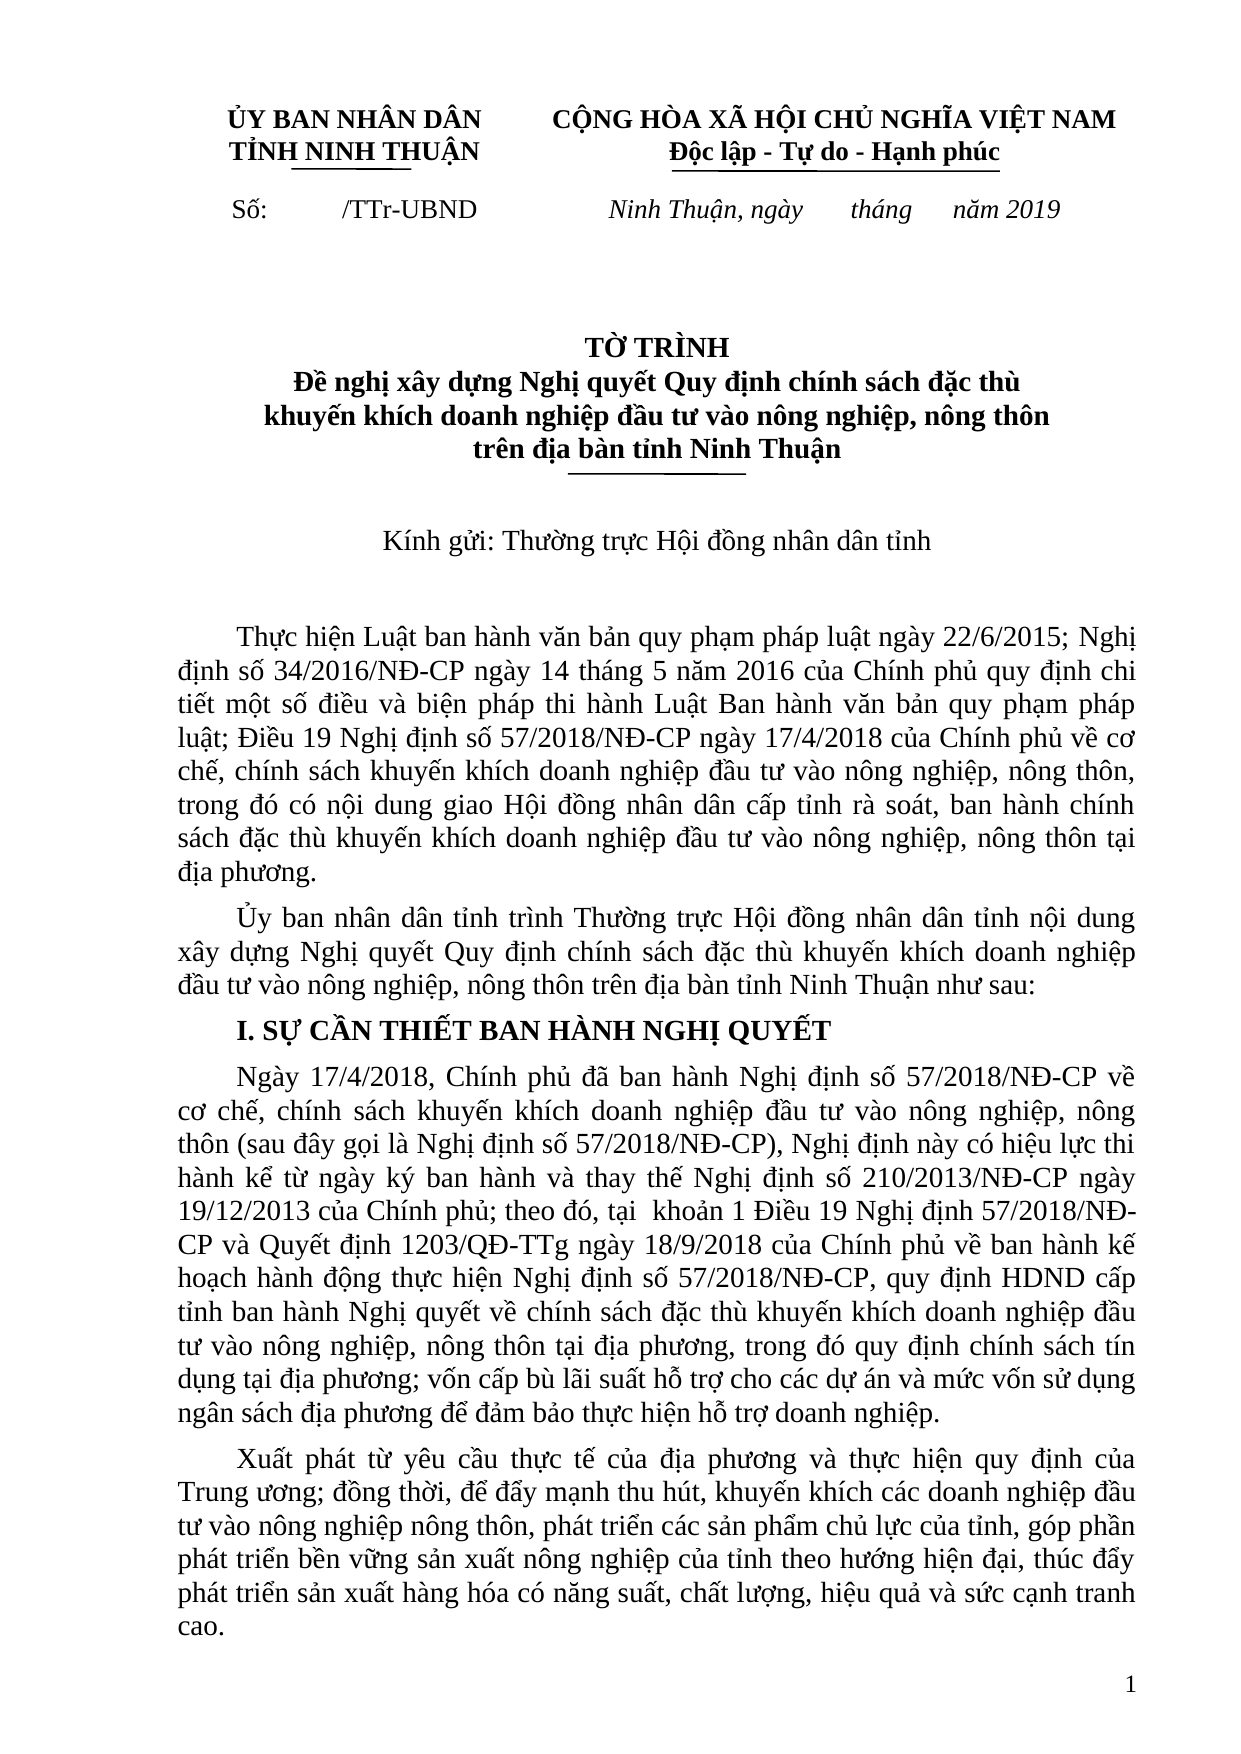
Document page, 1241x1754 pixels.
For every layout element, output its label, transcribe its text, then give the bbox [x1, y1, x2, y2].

table_header CỘNG HÒA XÃ HỘI CHỦ NGHĨA VIỆT NAM [532, 104, 1137, 134]
text Ngày 17/4/2018, Chính phủ đã ban hành Nghị định số 57/2018/NĐ-CP về cơ chế, chính sách khuyến khích doanh nghiệp đầu tư vào nông nghiệp, nông thôn (sau đây gọi là Nghị định số 57/2018/NĐ-CP), Nghị định này có hiệu lực thi hành kể từ ngày ký ban hành và thay thế Nghị định số 210/2013/NĐ-CP ngày 19/12/2013 của Chính phủ; theo đó, tại khoản 1 Điều 19 Nghị định 57/2018/NĐ-CP và Quyết định 1203/QĐ-TTg ngày 18/9/2018 của Chính phủ về ban hành kế hoạch hành động thực hiện Nghị định số 57/2018/NĐ-CP, quy định HDND cấp tỉnh ban hành Nghị quyết về chính sách đặc thù khuyến khích doanh nghiệp đầu tư vào nông nghiệp, nông thôn tại địa phương, trong đó quy định chính sách tín dụng tại địa phương; vốn cấp bù lãi suất hỗ trợ cho các dự án và mức vốn sử dụng ngân sách địa phương để đảm bảo thực hiện hỗ trợ doanh nghiệp. [177, 1059, 1137, 1428]
table_cell TỈNH NINH THUẬN [177, 135, 532, 168]
table_cell Số: /TTr-UBND [177, 168, 532, 224]
table_header ỦY BAN NHÂN DÂN [177, 104, 532, 134]
text Ủy ban nhân dân tỉnh trình Thường trực Hội đồng nhân dân tỉnh nội dung xây dựng Nghị quyết Quy định chính sách đặc thù khuyến khích doanh nghiệp đầu tư vào nông nghiệp, nông thôn trên địa bàn tỉnh Ninh Thuận như sau: [177, 900, 1137, 1001]
text Đề nghị xây dựng Nghị quyết Quy định chính sách đặc thù [177, 364, 1137, 398]
text trên địa bàn tỉnh Ninh Thuận [177, 431, 1137, 465]
text Kính gửi: Thường trực Hội đồng nhân dân tỉnh [177, 523, 1137, 557]
text Thực hiện Luật ban hành văn bản quy phạm pháp luật ngày 22/6/2015; Nghị định số 34/2016/NĐ-CP ngày 14 tháng 5 năm 2016 của Chính phủ quy định chi tiết một số điều và biện pháp thi hành Luật Ban hành văn bản quy phạm pháp luật; Điều 19 Nghị định số 57/2018/NĐ-CP ngày 17/4/2018 của Chính phủ về cơ chế, chính sách khuyến khích doanh nghiệp đầu tư vào nông nghiệp, nông thôn, trong đó có nội dung giao Hội đồng nhân dân cấp tỉnh rà soát, ban hành chính sách đặc thù khuyến khích doanh nghiệp đầu tư vào nông nghiệp, nông thôn tại địa phương. [177, 619, 1137, 888]
table_cell Ninh Thuận, ngày tháng năm 2019 [532, 168, 1137, 224]
text I. SỰ CẦN THIẾT BAN HÀNH NGHỊ QUYẾT [177, 1013, 1137, 1047]
text khuyến khích doanh nghiệp đầu tư vào nông nghiệp, nông thôn [177, 398, 1137, 431]
text TỜ TRÌNH [177, 331, 1137, 364]
table_cell Độc lập - Tự do - Hạnh phúc [532, 135, 1137, 168]
text Xuất phát từ yêu cầu thực tế của địa phương và thực hiện quy định của Trung ương; đồng thời, để đẩy mạnh thu hút, khuyến khích các doanh nghiệp đầu tư vào nông nghiệp nông thôn, phát triển các sản phẩm chủ lực của tỉnh, góp phần phát triển bền vững sản xuất nông nghiệp của tỉnh theo hướng hiện đại, thúc đẩy phát triển sản xuất hàng hóa có năng suất, chất lượng, hiệu quả và sức cạnh tranh cao. [177, 1441, 1137, 1642]
